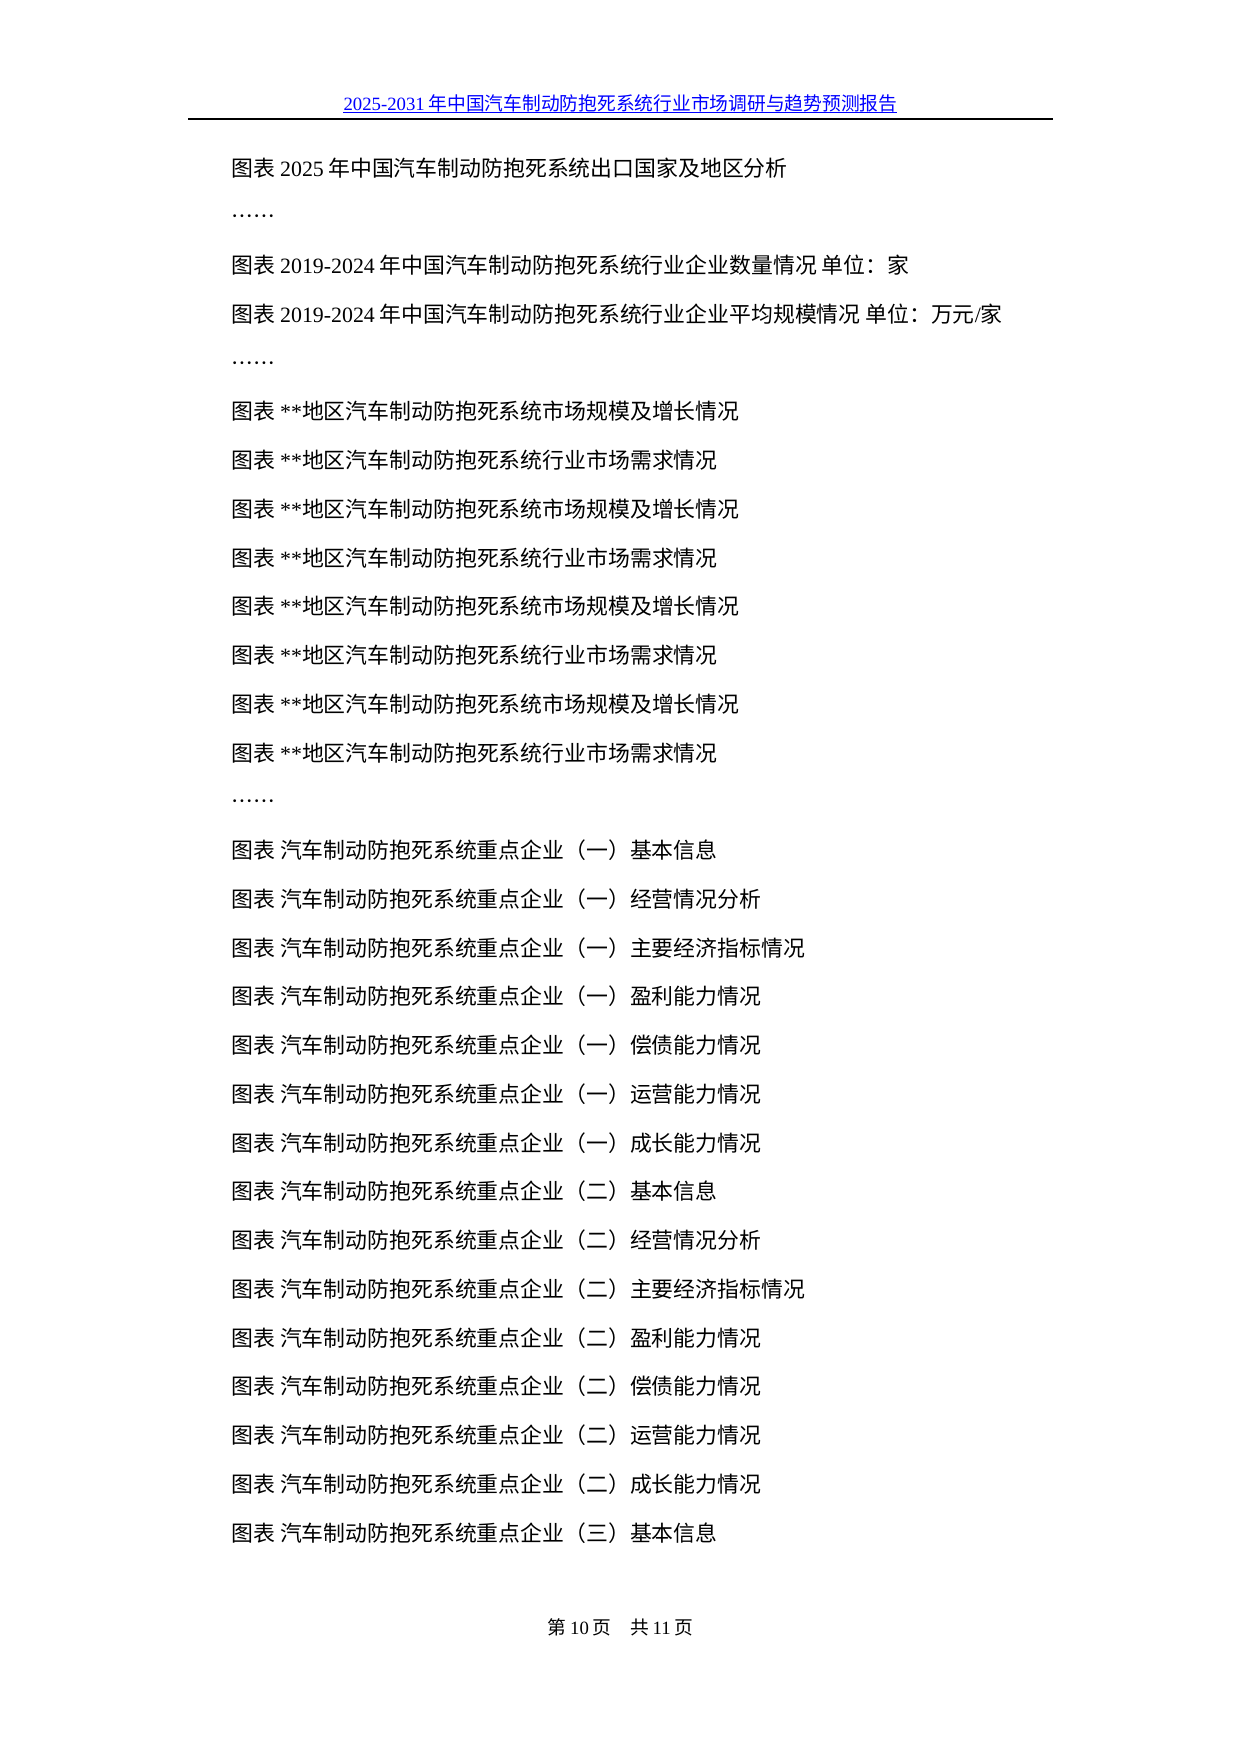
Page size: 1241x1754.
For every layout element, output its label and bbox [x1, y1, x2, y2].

text [187, 150, 1053, 1548]
